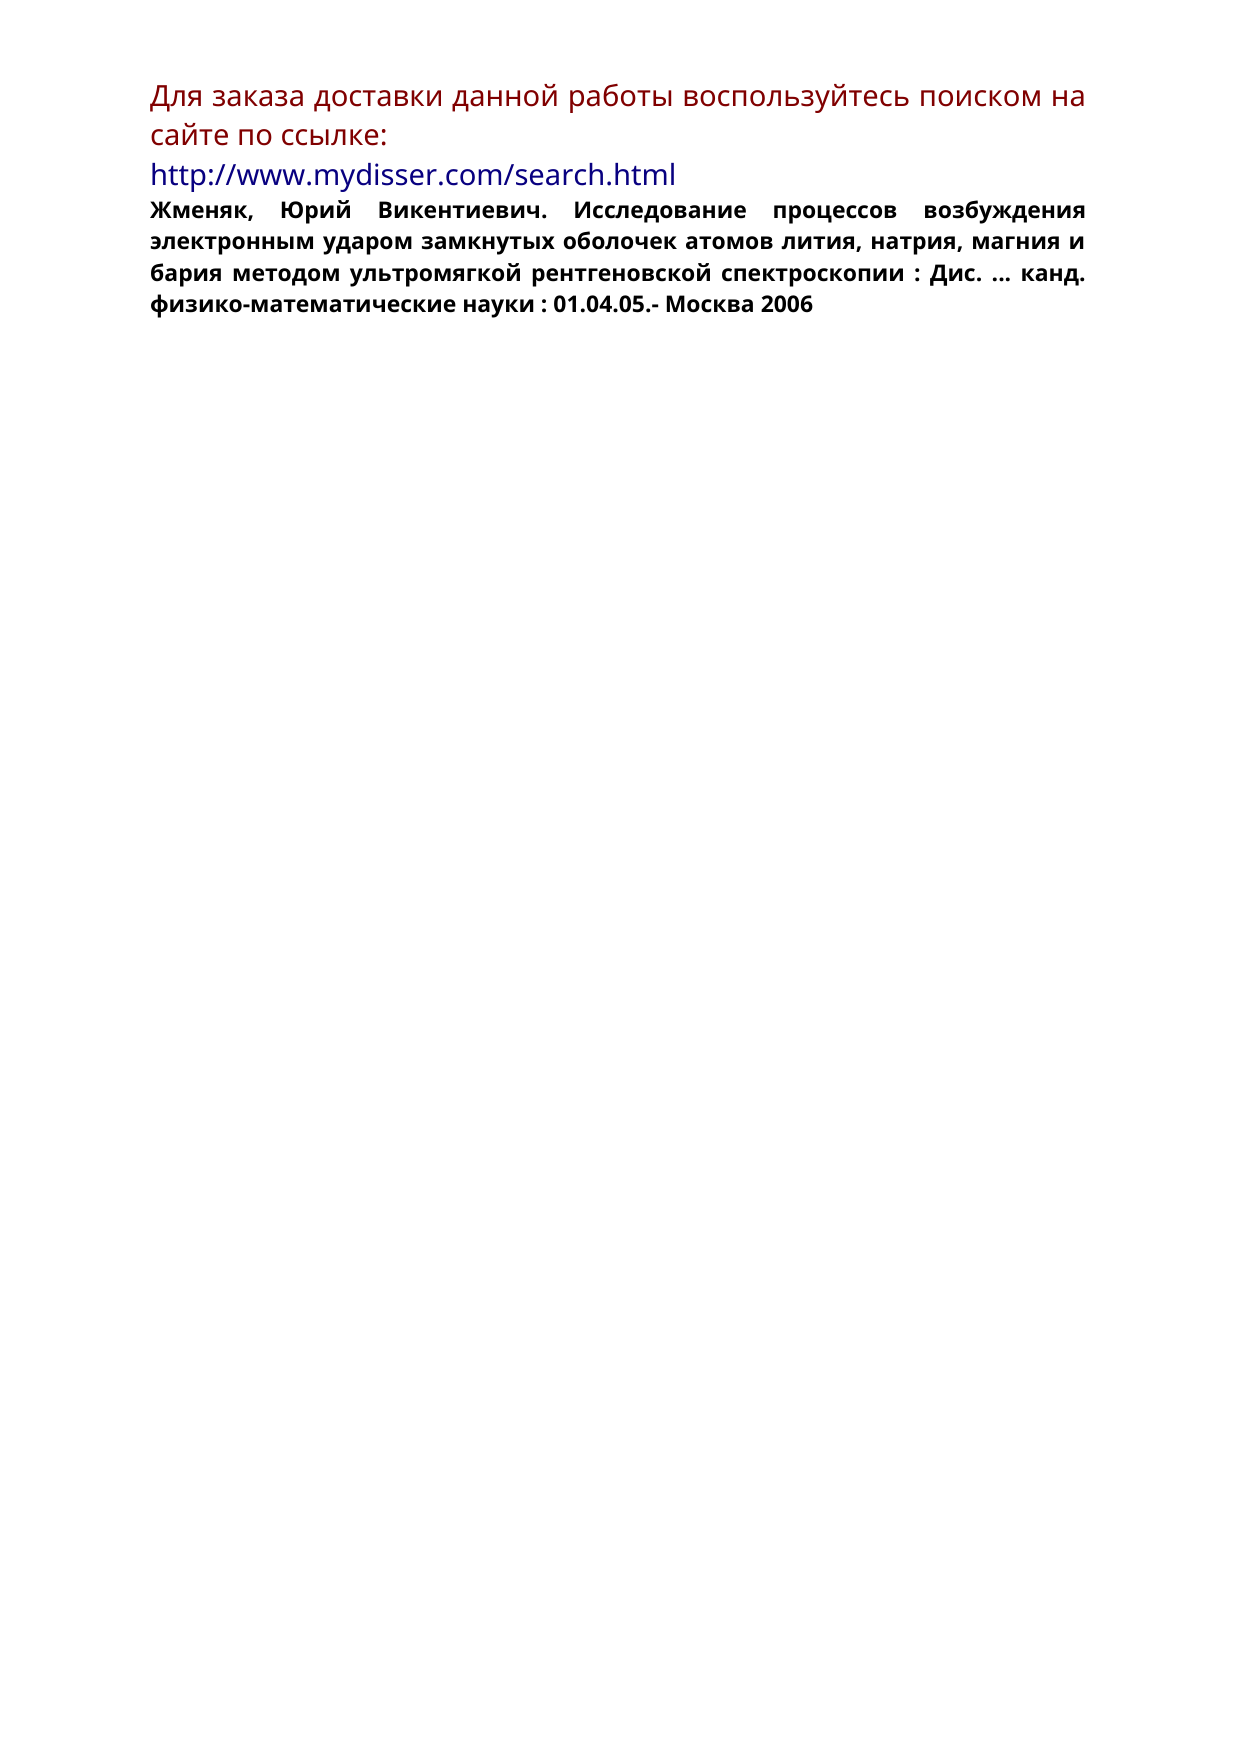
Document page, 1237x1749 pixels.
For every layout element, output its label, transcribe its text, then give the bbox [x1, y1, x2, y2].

text Жменяк, Юрий Викентиевич. Исследование процессов возбуждения электронным ударом замкнутых оболочек атомов лития, натрия, магния и бария методом ультромягкой рентгеновской спектроскопии : Дис. ... канд. физико-математические науки : 01.04.05.- Москва 2006 [150, 194, 1086, 319]
